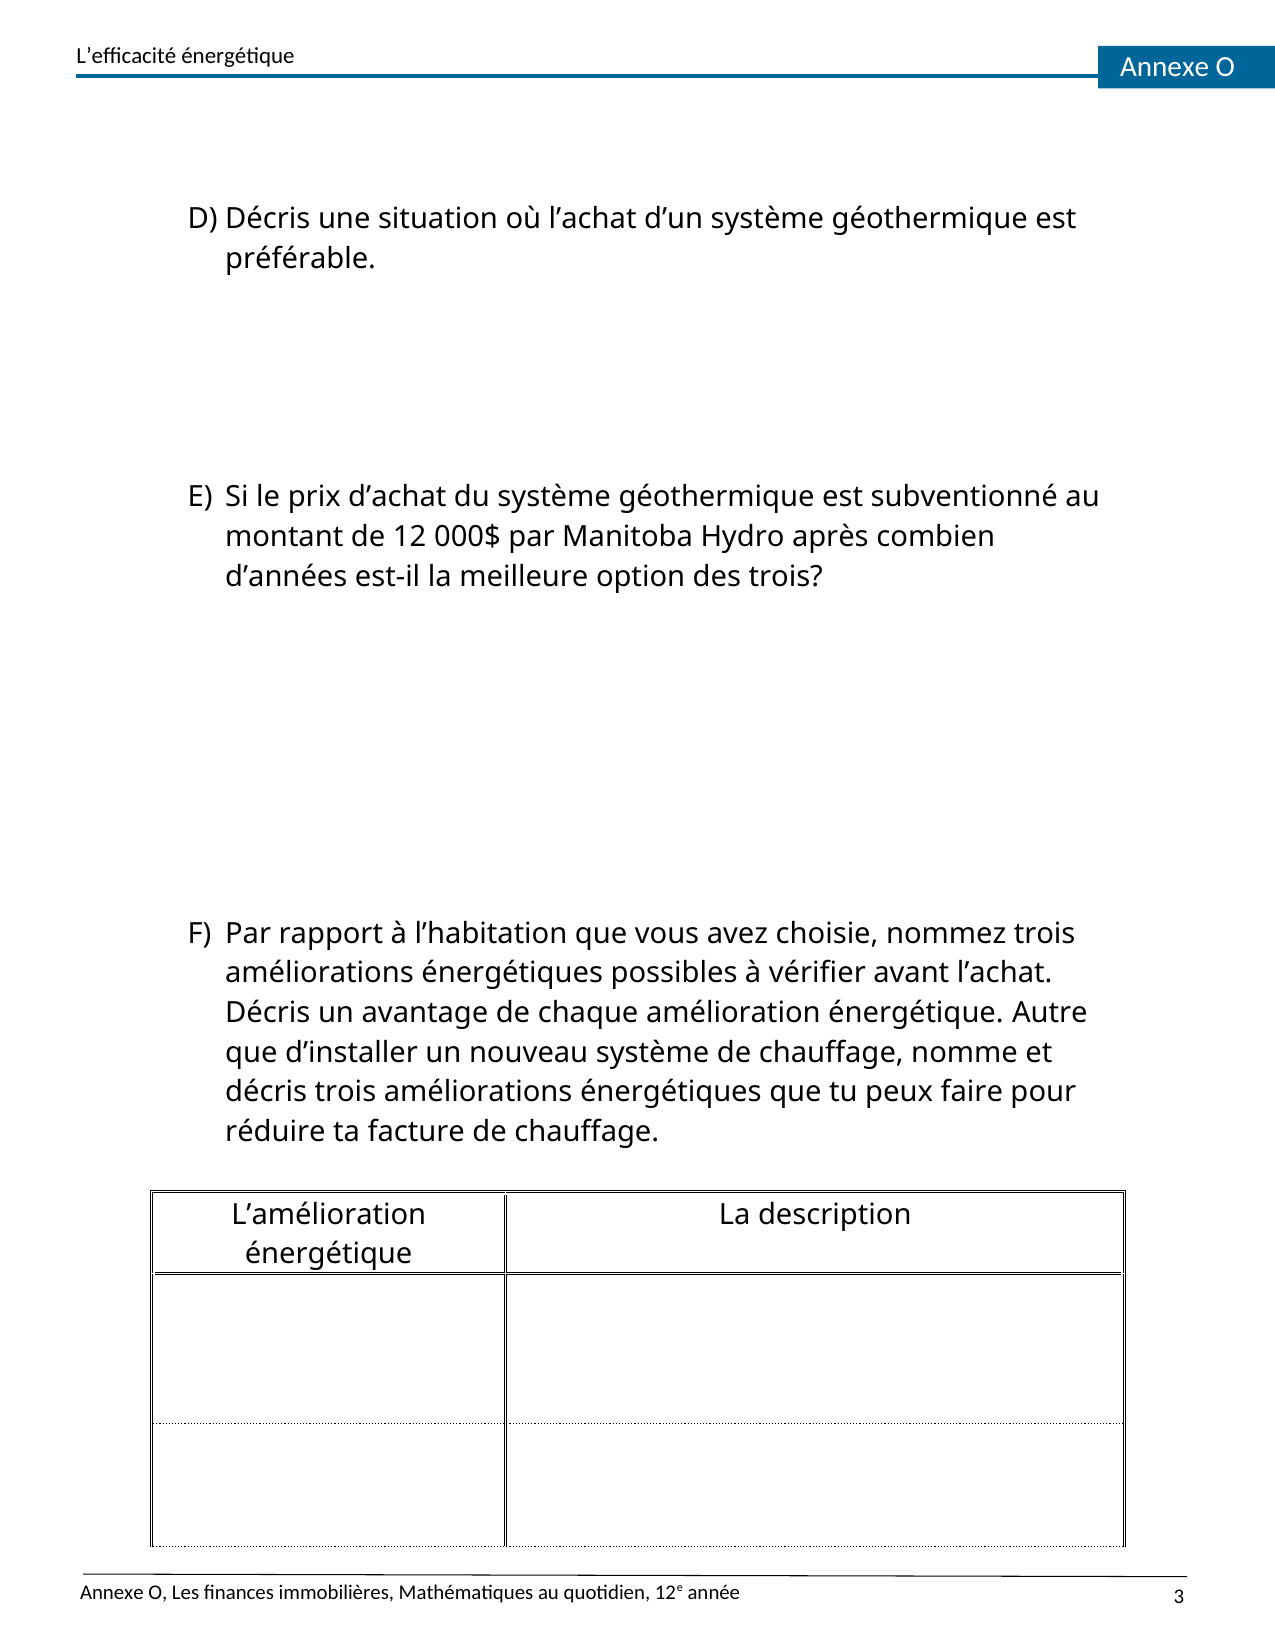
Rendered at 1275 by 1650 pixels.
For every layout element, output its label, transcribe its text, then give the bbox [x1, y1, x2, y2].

list Si le prix d’achat du système géothermique est subventionné au montant de 12 000$ par Manitoba Hydro après combien d’années est-il la meilleure option des trois? [187, 475, 1125, 594]
table_cell [152, 1272, 505, 1423]
table_cell [505, 1272, 1124, 1423]
list Par rapport à l’habitation que vous avez choisie, nommez trois améliorations énergétiques possibles à vérifier avant l’achat. Décris un avantage de chaque amélioration énergétique. Autre que d’installer un nouveau système de chauffage, nomme et décris trois améliorations énergétiques que tu peux faire pour réduire ta facture de chauffage. [187, 912, 1125, 1150]
table_cell [507, 1423, 1123, 1546]
table_header L’amélioration énergétique [153, 1193, 505, 1272]
list Décris une situation où l’achat d’un système géothermique est préférable. [187, 198, 1125, 277]
table_header La description [505, 1193, 1123, 1272]
table_cell [153, 1423, 504, 1546]
